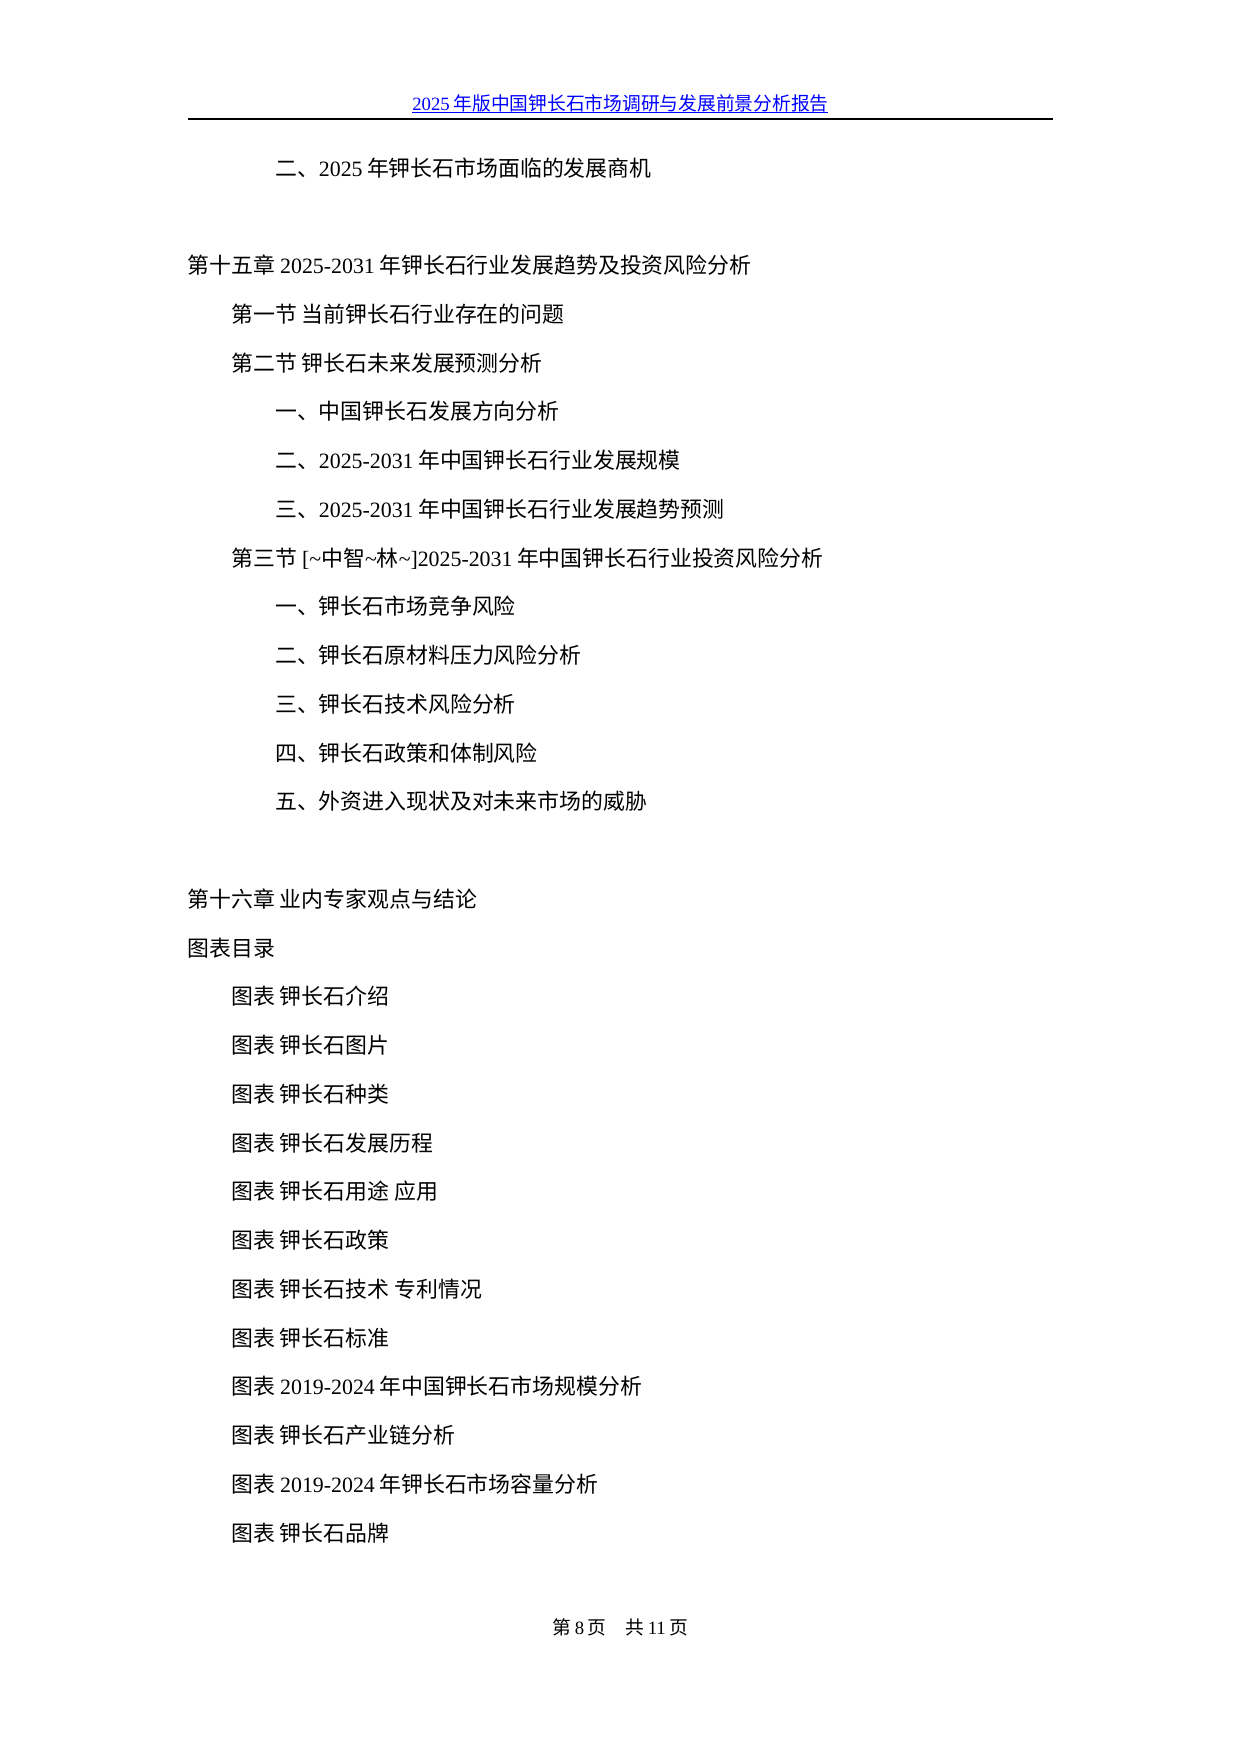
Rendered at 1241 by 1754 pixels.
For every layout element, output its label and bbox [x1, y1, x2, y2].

text [187, 150, 1053, 1548]
